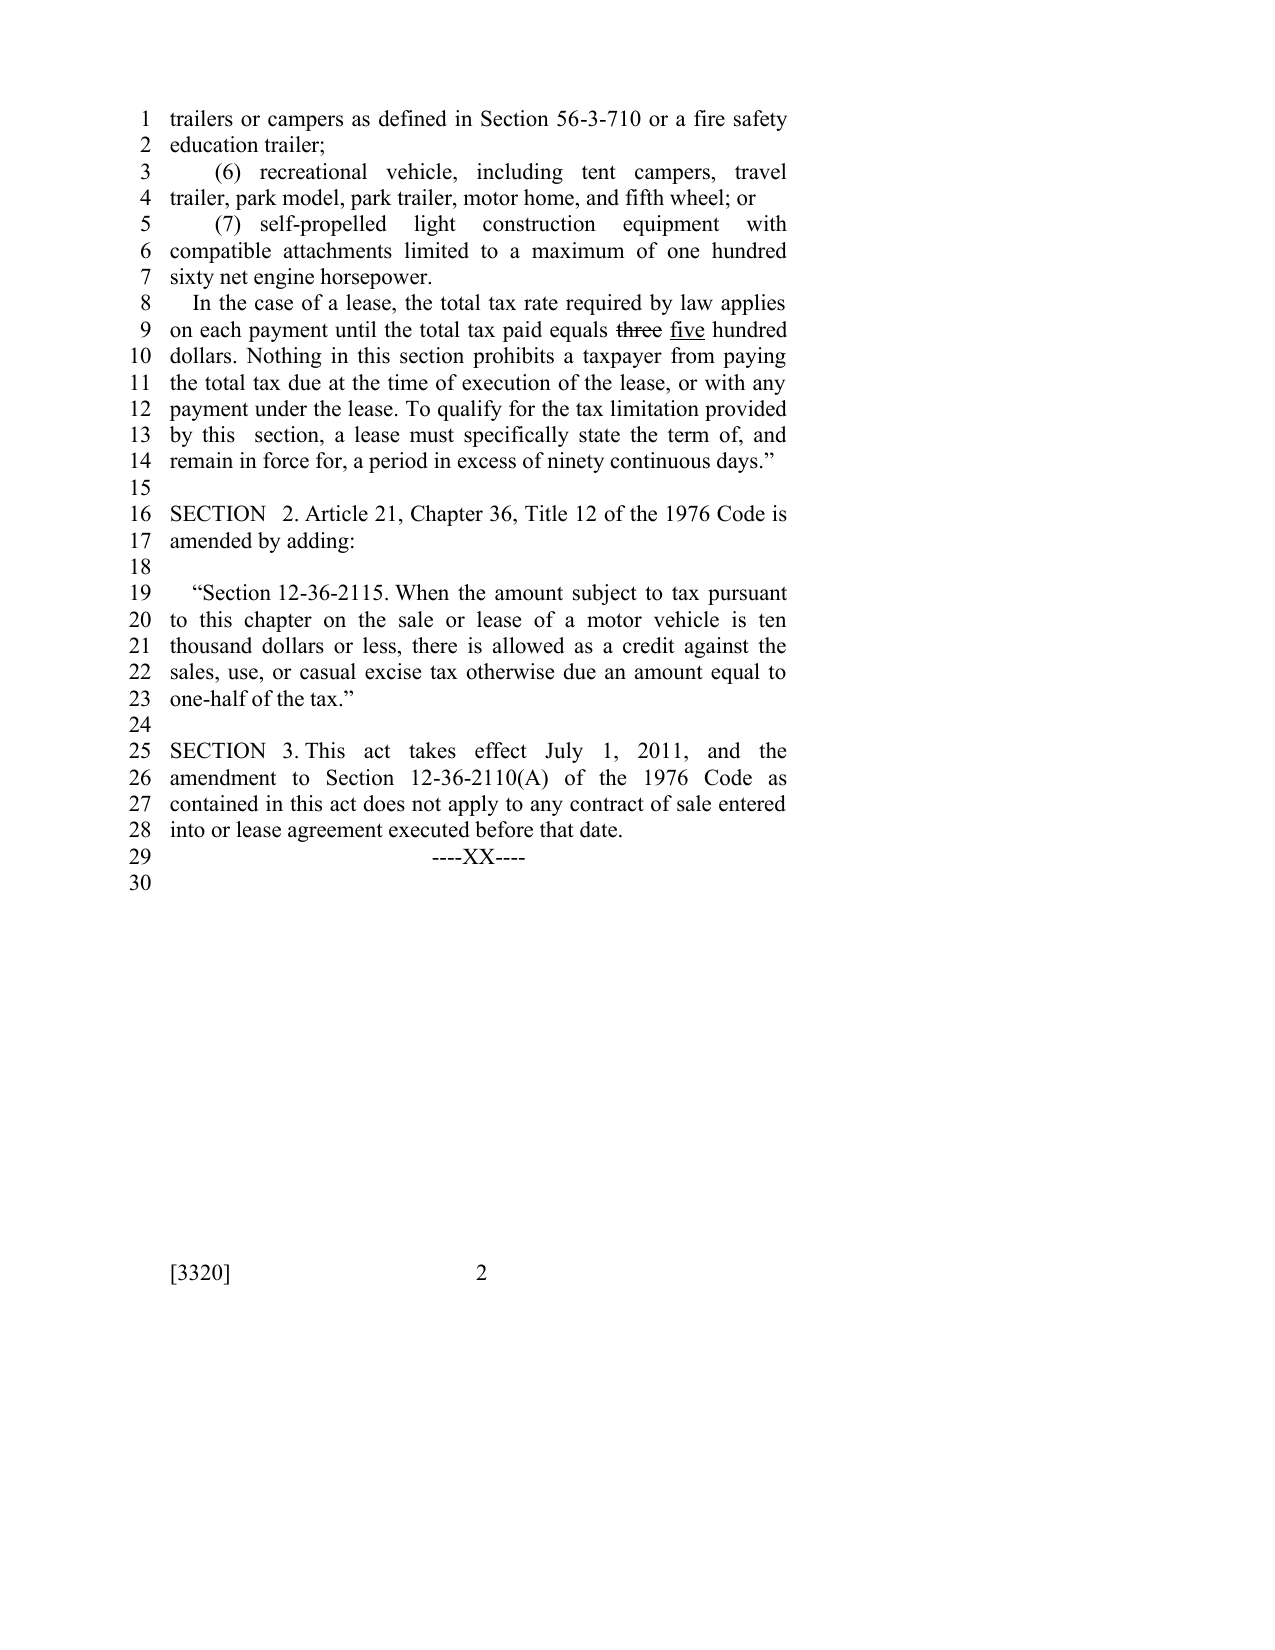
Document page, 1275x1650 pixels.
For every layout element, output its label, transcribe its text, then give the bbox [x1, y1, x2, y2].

text (7) self-propelled light construction equipment with compatible attachments limited to a maximum of one hundred sixty net engine horsepower. [169, 210, 787, 289]
text SECTION 3. This act takes effect July 1, 2011, and the amendment to Section 12-36-2110(A) of the 1976 Code as contained in this act does not apply to any contract of sale entered into or lease agreement executed before that date. [169, 737, 787, 843]
text “Section 12-36-2115. When the amount subject to tax pursuant to this chapter on the sale or lease of a motor vehicle is ten thousand dollars or less, there is allowed as a credit against the sales, use, or casual excise tax otherwise due an amount equal to one-half of the tax.” [169, 579, 787, 711]
text (6) recreational vehicle, including tent campers, travel trailer, park model, park trailer, motor home, and fifth wheel; or [169, 158, 787, 210]
text SECTION 2. Article 21, Chapter 36, Title 12 of the 1976 Code is amended by adding: [169, 500, 787, 553]
text In the case of a lease, the total tax rate required by law applies on each payment until the total tax paid equals three five hundred dollars. Nothing in this section prohibits a taxpayer from paying the total tax due at the time of execution of the lease, or with any payment under the lease. To qualify for the tax limitation provided by this section, a lease must specifically state the term of, and remain in force for, a period in excess of ninety continuous days.” [169, 289, 787, 474]
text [169, 105, 787, 158]
text ----XX---- [169, 843, 787, 869]
